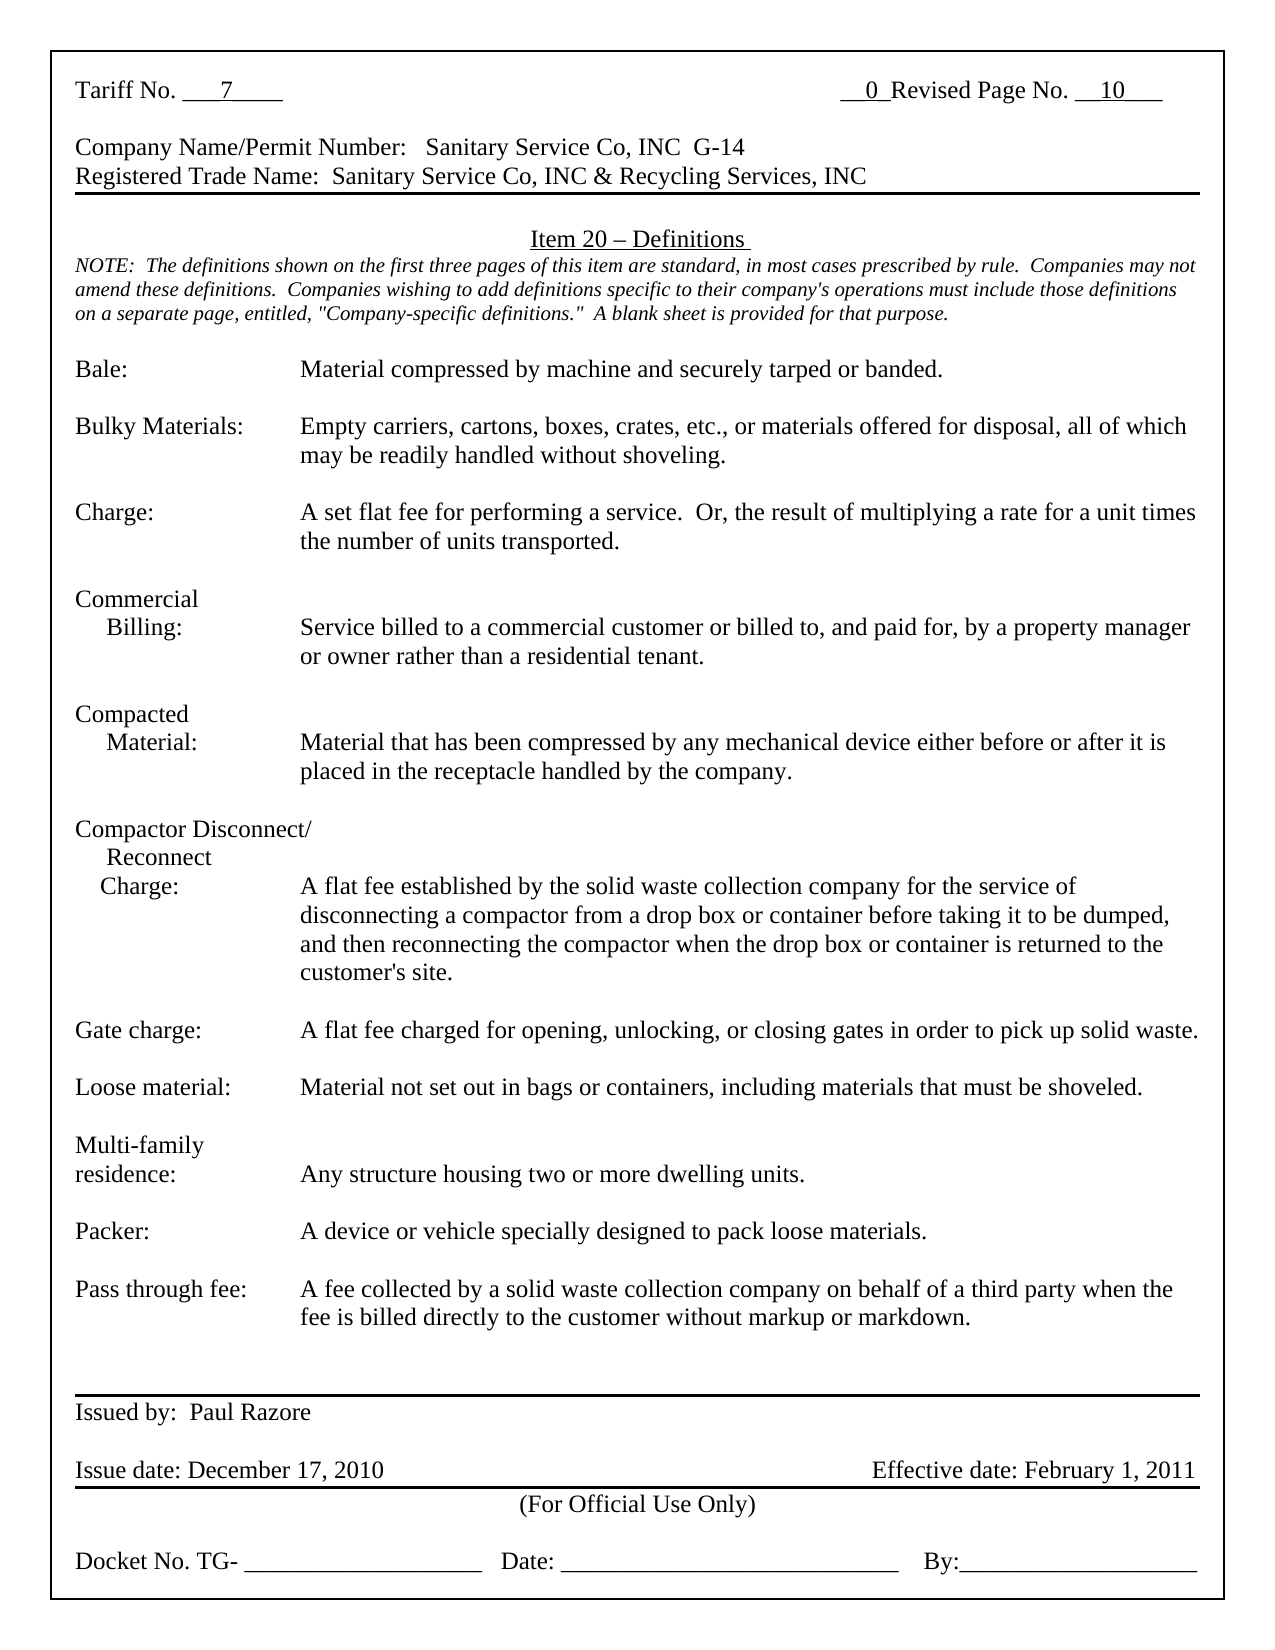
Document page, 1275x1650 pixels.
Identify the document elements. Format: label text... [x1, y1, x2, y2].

text Charge: A set flat fee for performing a service. Or, the result of multiplying a rate for a unit times the number of units transported. [75, 497, 1200, 555]
subtitle Reconnect [75, 842, 1200, 871]
text Compacted [75, 699, 1200, 727]
text Loose material: Material not set out in bags or containers, including materials that must be shoveled. [75, 1072, 1200, 1101]
text Commercial [75, 584, 1200, 612]
text Packer: A device or vehicle specially designed to pack loose materials. [75, 1216, 1200, 1245]
text Material: Material that has been compressed by any mechanical device either before or after it is placed in the receptacle handled by the company. [75, 727, 1200, 785]
subtitle Item 20 – Definitions [75, 224, 1200, 253]
text Billing: Service billed to a commercial customer or billed to, and paid for, by a property manager or owner rather than a residential tenant. [75, 612, 1200, 670]
text Pass through fee: A fee collected by a solid waste collection company on behalf of a third party when the fee is billed directly to the customer without markup or markdown. [75, 1274, 1200, 1331]
text residence: Any structure housing two or more dwelling units. [75, 1159, 1200, 1187]
text Multi-family [75, 1130, 1200, 1159]
text Bale: Material compressed by machine and securely tarped or banded. [75, 354, 1200, 382]
text NOTE: The definitions shown on the first three pages of this item are standard, in most cases prescribed by rule. Companies may not amend these definitions. Companies wishing to add definitions specific to their company's operations must include those definitions on a separate page, entitled, "Company-specific definitions." A blank sheet is provided for that purpose. [75, 253, 1200, 325]
text Compactor Disconnect/ [75, 814, 1200, 842]
text Bulky Materials: Empty carriers, cartons, boxes, crates, etc., or materials offered for disposal, all of which may be readily handled without shoveling. [75, 411, 1200, 469]
text Charge: A flat fee established by the solid waste collection company for the service of disconnecting a compactor from a drop box or container before taking it to be dumped, and then reconnecting the compactor when the drop box or container is returned to the customer's site. [75, 871, 1200, 986]
text Gate charge: A flat fee charged for opening, unlocking, or closing gates in order to pick up solid waste. [75, 1015, 1200, 1044]
